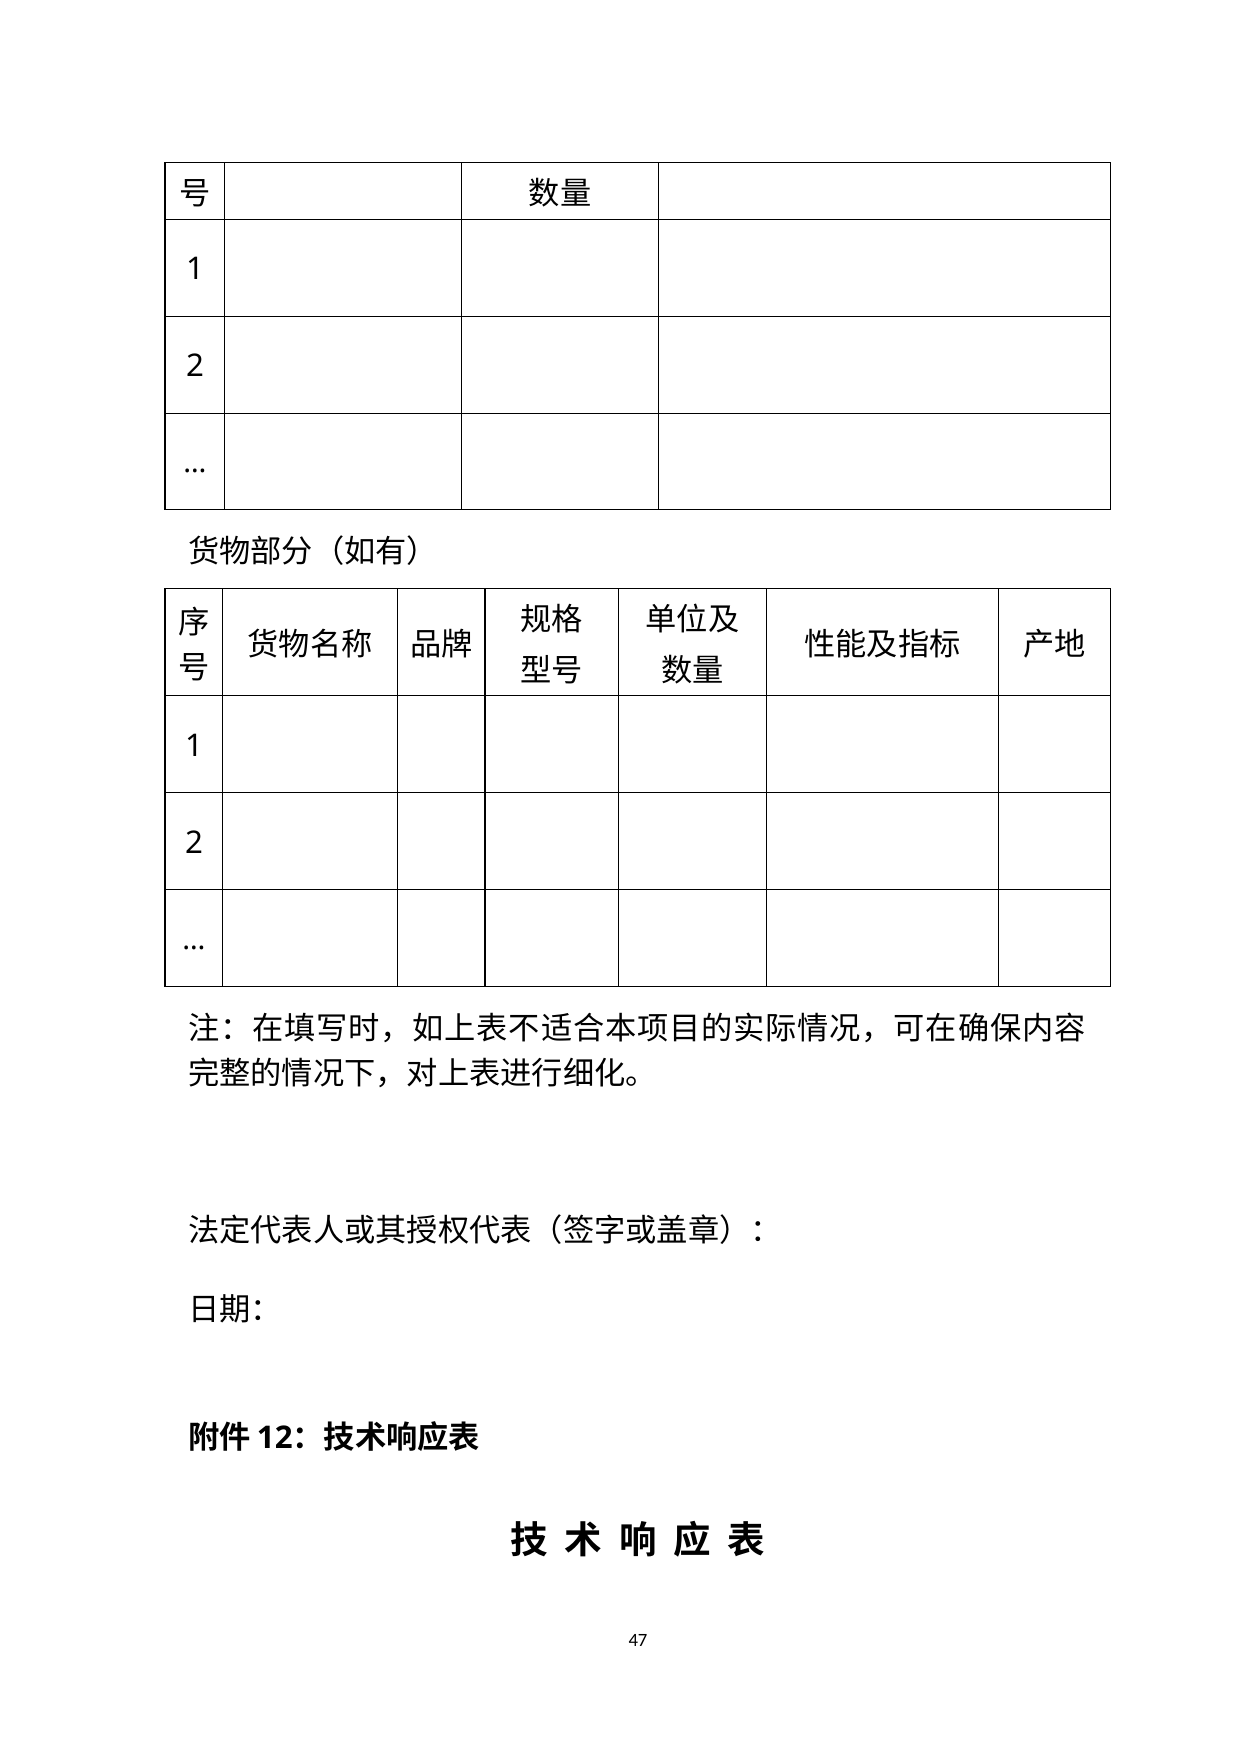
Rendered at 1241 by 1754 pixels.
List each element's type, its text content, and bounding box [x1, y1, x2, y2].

table_header 服务人员 数量 [462, 163, 658, 219]
table_cell [659, 414, 1110, 509]
table_cell [619, 793, 766, 889]
table_cell [659, 317, 1110, 412]
table_header 性能及指标 [767, 589, 998, 695]
table_cell [999, 696, 1110, 792]
table_cell [486, 696, 618, 792]
table_cell 2 [166, 317, 224, 412]
table_cell [398, 696, 484, 792]
table_cell [225, 317, 461, 412]
table_cell 2 [166, 793, 222, 889]
table_header 序号 [166, 589, 222, 695]
table_cell [486, 793, 618, 889]
table_cell … [166, 414, 224, 509]
table_header 规格 型号 [486, 589, 618, 695]
table_header 服务内容 [659, 163, 1110, 219]
table_cell [619, 890, 766, 986]
table_cell [225, 220, 461, 316]
table_cell … [166, 890, 222, 986]
table_cell [462, 317, 658, 412]
table_cell [999, 793, 1110, 889]
table_header 服务名称 [225, 163, 461, 219]
table_cell [398, 890, 484, 986]
table_cell [486, 890, 618, 986]
table_header 产地 [999, 589, 1110, 695]
table_cell [462, 414, 658, 509]
table_cell [223, 696, 397, 792]
table_cell [999, 890, 1110, 986]
table_cell [225, 414, 461, 509]
text 附件12：技术响应表 [188, 1412, 1088, 1457]
text 技 术 响 应 表 [188, 1510, 1088, 1564]
table_cell [398, 793, 484, 889]
table_header 品牌 [398, 589, 484, 695]
table_cell 1 [166, 696, 222, 792]
text 货物部分（如有） [188, 526, 1088, 571]
table_cell [619, 696, 766, 792]
table_cell [223, 793, 397, 889]
text 注：在填写时，如上表不适合本项目的实际情况，可在确保内容完整的情况下，对上表进行细化。 [188, 1003, 1088, 1093]
table_header 序号 [166, 163, 224, 219]
table_header 单位及 数量 [619, 589, 766, 695]
text 法定代表人或其授权代表（签字或盖章）： [188, 1205, 1088, 1250]
table_cell [767, 696, 998, 792]
table_cell [223, 890, 397, 986]
table_cell 1 [166, 220, 224, 316]
table_cell [462, 220, 658, 316]
table_header 货物名称 [223, 589, 397, 695]
table_cell [659, 220, 1110, 316]
text 日期： [188, 1284, 1088, 1329]
table_cell [767, 793, 998, 889]
table_cell [767, 890, 998, 986]
